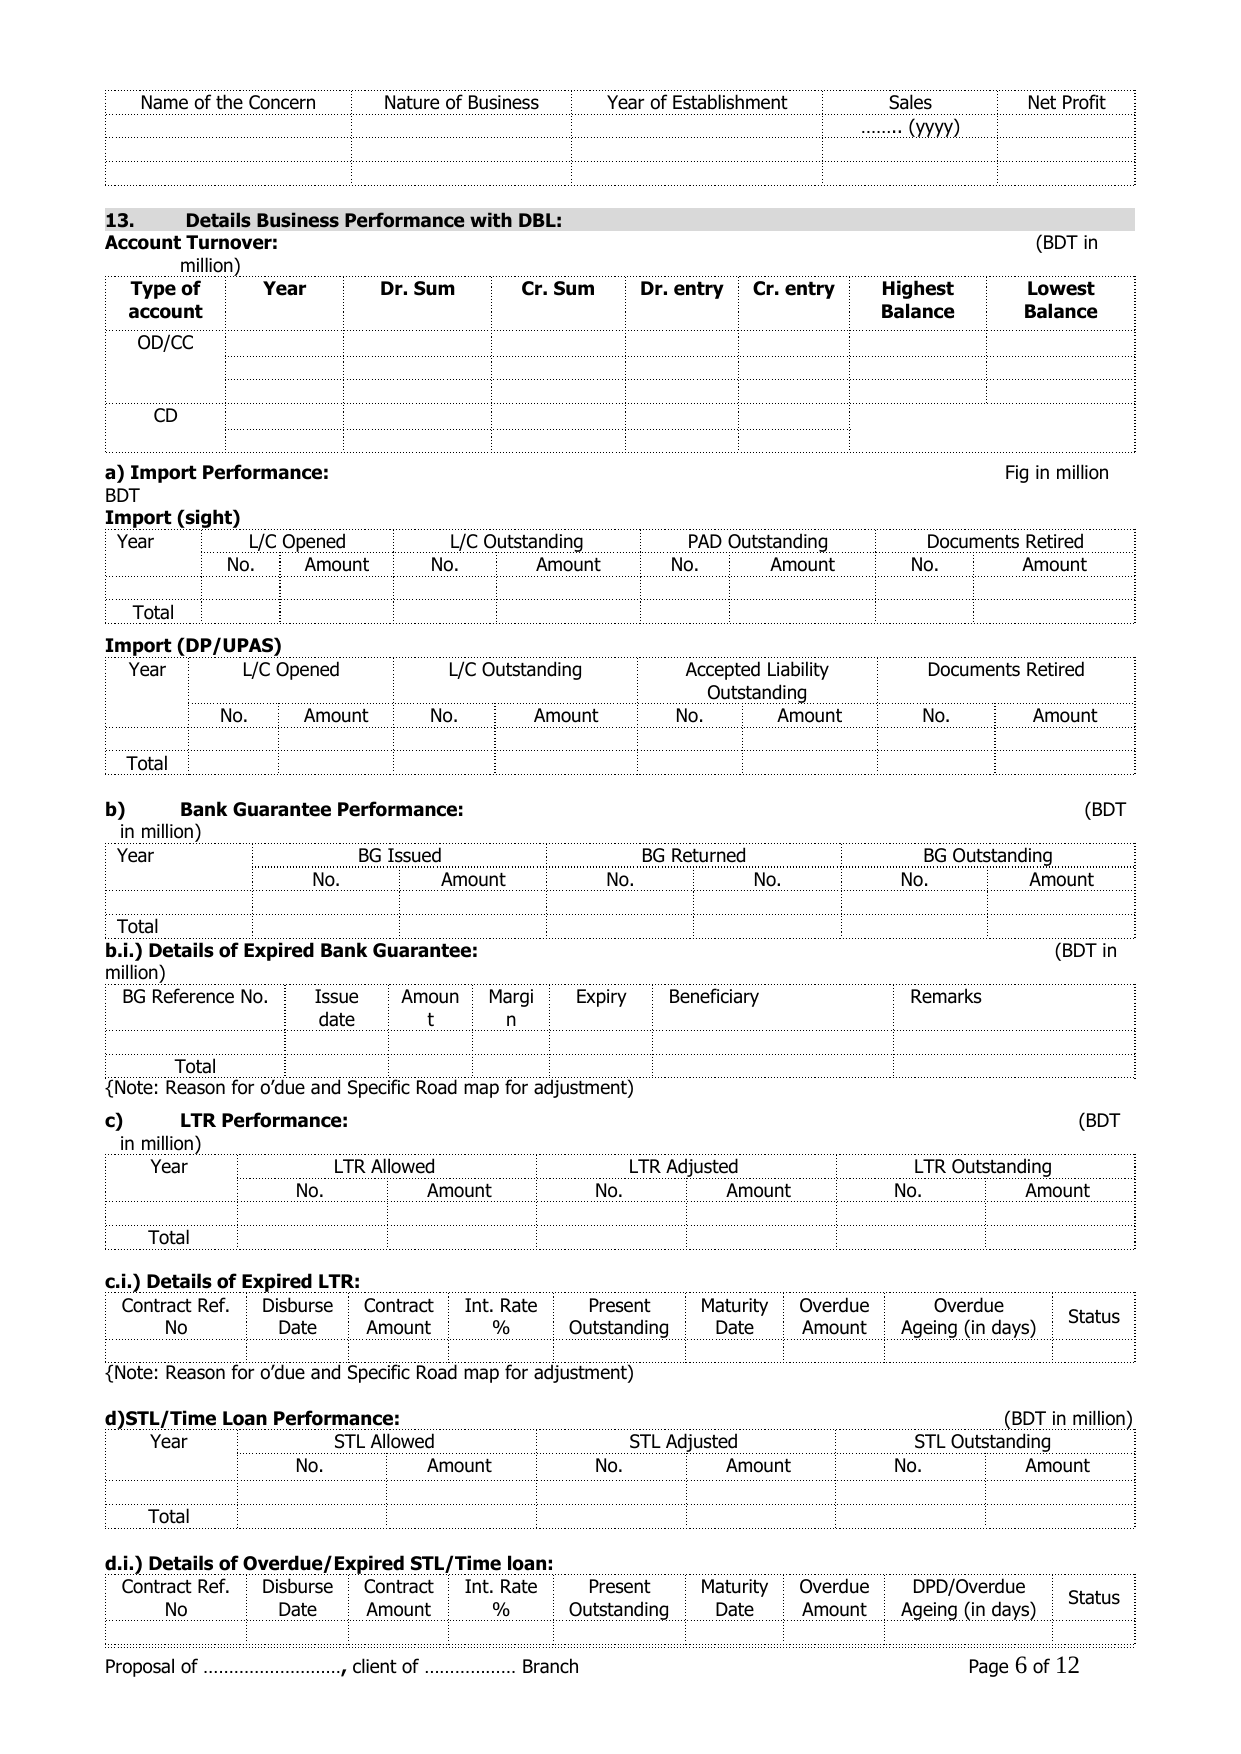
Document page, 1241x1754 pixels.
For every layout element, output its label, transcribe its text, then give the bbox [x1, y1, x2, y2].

table_header Overdue Ageing (in days) [885, 1292, 1053, 1338]
table_cell No. [836, 1453, 985, 1480]
table_cell [238, 1225, 387, 1248]
table_cell [496, 599, 640, 623]
table_cell [473, 1054, 549, 1077]
table_header L/C Opened [201, 529, 393, 552]
table_cell [823, 137, 998, 161]
text a) Import Performance: Fig in million BDT [105, 461, 1135, 506]
table_header Documents Retired [878, 657, 1135, 703]
table_cell [473, 1030, 549, 1053]
text d.i.) Details of Overdue/Expired STL/Time loan: [105, 1551, 1135, 1574]
table_cell [495, 750, 637, 774]
table_cell [694, 890, 841, 914]
table_cell [246, 1339, 348, 1362]
table_cell [344, 429, 491, 452]
table_cell [106, 1201, 237, 1225]
table_cell [849, 379, 986, 403]
table_cell [640, 576, 729, 599]
table_cell [387, 1225, 537, 1248]
table_cell [253, 890, 399, 914]
table_cell [985, 1504, 1135, 1527]
table_cell [885, 1339, 1053, 1362]
table_cell [225, 356, 344, 379]
table_header Maturity Date [685, 1292, 784, 1338]
table_cell Amount [729, 552, 876, 576]
table_header LTR Allowed [238, 1154, 537, 1177]
table_cell [201, 599, 280, 623]
table_cell [279, 750, 393, 774]
table_cell No. [694, 866, 841, 890]
table_cell [106, 1620, 246, 1644]
table_header BG Outstanding [841, 843, 1135, 866]
table_cell [537, 1480, 686, 1504]
table_cell [344, 403, 491, 428]
table_cell [686, 1225, 836, 1248]
table_cell Amount [400, 866, 547, 890]
table_cell [393, 576, 496, 599]
table_cell [836, 1201, 985, 1225]
table_header STL Adjusted [537, 1429, 836, 1452]
table_cell [344, 330, 491, 356]
table_cell [849, 403, 1135, 452]
table_cell [894, 1054, 1135, 1077]
table_cell [784, 1620, 885, 1644]
table_header L/C Opened [189, 657, 393, 703]
table_cell [876, 576, 974, 599]
table_header BG Issued [253, 843, 547, 866]
table_cell [878, 750, 995, 774]
table_cell Amount [988, 866, 1135, 890]
table_cell [686, 1201, 836, 1225]
table_cell [988, 914, 1135, 937]
table_cell [653, 1030, 894, 1053]
table_header Highest Balance [849, 276, 986, 330]
table_header Contract Amount [348, 1574, 449, 1620]
table_header L/C Outstanding [393, 529, 640, 552]
table_cell No. [878, 703, 995, 727]
table_cell No. [189, 703, 279, 727]
table_header Amount [388, 984, 473, 1030]
table_cell [106, 1030, 285, 1053]
table_header Status [1053, 1292, 1135, 1338]
table_cell [738, 429, 849, 452]
table_header Present Outstanding [553, 1292, 685, 1338]
table_header Accepted Liability Outstanding [637, 657, 877, 703]
table_header Cr. Sum [491, 276, 625, 330]
table_cell [742, 727, 877, 750]
table_cell [400, 914, 547, 937]
table_cell CD [106, 403, 225, 452]
table_header PAD Outstanding [640, 529, 876, 552]
table_header STL Outstanding [836, 1429, 1135, 1452]
table_cell [974, 599, 1135, 623]
table_cell No. [876, 552, 974, 576]
table_cell No. [393, 703, 495, 727]
table_cell No. [841, 866, 988, 890]
table_header Year [106, 1429, 237, 1480]
table_cell [189, 727, 279, 750]
table_cell No. [537, 1178, 686, 1201]
table_cell Total [106, 599, 201, 623]
table_cell [637, 727, 742, 750]
list LTR Performance: (BDT in million) [105, 1109, 1135, 1154]
table_cell [729, 599, 876, 623]
table_cell [995, 727, 1135, 750]
table_cell [836, 1480, 985, 1504]
table_cell [106, 1339, 246, 1362]
table_cell [491, 429, 625, 452]
table_header Cr. entry [738, 276, 849, 330]
table_cell Total [106, 1504, 237, 1527]
table_cell No. [547, 866, 694, 890]
table_cell [280, 599, 393, 623]
table_cell No. [637, 703, 742, 727]
table_cell No. [836, 1178, 985, 1201]
table_cell [885, 1620, 1053, 1644]
table_header Year [106, 529, 201, 576]
table_cell [974, 576, 1135, 599]
table_cell [836, 1225, 985, 1248]
table_cell [738, 379, 849, 403]
table_header BG Returned [547, 843, 841, 866]
table_header Int. Rate % [449, 1574, 553, 1620]
table_cell Amount [985, 1453, 1135, 1480]
table_cell [985, 1201, 1135, 1225]
table_cell [849, 356, 986, 379]
table_cell [694, 914, 841, 937]
table_cell [106, 137, 351, 161]
table_cell [537, 1201, 686, 1225]
table_header DPD/Overdue Ageing (in days) [885, 1574, 1053, 1620]
table_header Contract Ref. No [106, 1574, 246, 1620]
table_cell Amount [985, 1178, 1135, 1201]
table_cell [351, 161, 571, 184]
table_cell [237, 1480, 387, 1504]
table_cell [495, 727, 637, 750]
table_cell [285, 1030, 388, 1053]
table_cell [348, 1339, 449, 1362]
table_cell [1053, 1339, 1135, 1362]
table_header Year [225, 276, 344, 330]
table_cell No. [537, 1453, 686, 1480]
table_cell Amount [387, 1178, 537, 1201]
table_cell Amount [686, 1178, 836, 1201]
table_header Year [106, 1154, 237, 1201]
table_cell [106, 161, 351, 184]
table_cell [553, 1339, 685, 1362]
table_cell [344, 379, 491, 403]
table_cell [742, 750, 877, 774]
table_cell No. [237, 1453, 387, 1480]
table_cell [449, 1339, 553, 1362]
table_header Contract Amount [348, 1292, 449, 1338]
table_cell [571, 161, 823, 184]
table_cell [849, 330, 986, 356]
table_cell No. [201, 552, 280, 576]
text Import (DP/UPAS) [105, 634, 1135, 657]
table_header L/C Outstanding [393, 657, 637, 703]
table_cell Total [106, 914, 253, 937]
table_cell Amount [280, 552, 393, 576]
table_cell [106, 114, 351, 137]
table_header STL Allowed [237, 1429, 537, 1452]
table_cell [388, 1054, 473, 1077]
table_header Contract Ref. No [106, 1292, 246, 1338]
table_cell [225, 403, 344, 428]
table_header Dr. entry [625, 276, 738, 330]
table_cell Amount [995, 703, 1135, 727]
table_cell No. [640, 552, 729, 576]
table_header Present Outstanding [553, 1574, 685, 1620]
table_cell [625, 429, 738, 452]
table_cell [496, 576, 640, 599]
table_cell [106, 1480, 237, 1504]
table_cell [841, 890, 988, 914]
table_cell [625, 403, 738, 428]
table_cell [553, 1620, 685, 1644]
table_cell [998, 114, 1135, 137]
table_cell [351, 114, 571, 137]
table_cell [550, 1054, 652, 1077]
table_cell Total [106, 750, 189, 774]
text b.i.) Details of Expired Bank Guarantee: (BDT in million) [105, 938, 1135, 984]
table_cell Amount [686, 1453, 836, 1480]
table_cell [491, 379, 625, 403]
table_header Year [106, 843, 253, 890]
text {Note: Reason for o’due and Specific Road map for adjustment) [105, 1078, 1135, 1098]
table_cell [280, 576, 393, 599]
table_cell …….. (yyyy) [823, 114, 998, 137]
list STL/Time Loan Performance: (BDT in million) [105, 1406, 1135, 1429]
table_cell [985, 1480, 1135, 1504]
table_cell [878, 727, 995, 750]
table_cell [225, 330, 344, 356]
table_cell Amount [279, 703, 393, 727]
table_cell No. [393, 552, 496, 576]
table_cell [449, 1620, 553, 1644]
table_cell [189, 750, 279, 774]
table_header Documents Retired [876, 529, 1135, 552]
table_header Overdue Amount [784, 1292, 885, 1338]
list Details Business Performance with DBL: [105, 208, 1135, 231]
table_cell [1053, 1620, 1135, 1644]
table_cell [106, 727, 189, 750]
table_header Disburse Date [246, 1292, 348, 1338]
table_header Nature of Business [351, 90, 571, 114]
table_cell [387, 1480, 537, 1504]
table_cell [388, 1030, 473, 1053]
table_cell [253, 914, 399, 937]
table_header Type of account [106, 276, 225, 330]
table_cell [653, 1054, 894, 1077]
table_header Net Profit [998, 90, 1135, 114]
table_cell [237, 1504, 387, 1527]
table_cell [106, 576, 201, 599]
table_cell [400, 890, 547, 914]
table_header BG Reference No. [106, 984, 285, 1030]
table_cell Amount [495, 703, 637, 727]
table_header Overdue Amount [784, 1574, 885, 1620]
text {Note: Reason for o’due and Specific Road map for adjustment) [105, 1363, 1135, 1383]
table_header Lowest Balance [986, 276, 1135, 330]
table_cell [841, 914, 988, 937]
table_cell Total [106, 1054, 285, 1077]
table_header Year [106, 657, 189, 727]
table_cell [686, 1504, 836, 1527]
table_cell [547, 914, 694, 937]
text c.i.) Details of Expired LTR: [105, 1270, 1135, 1292]
table_cell [201, 576, 280, 599]
table_cell Amount [387, 1453, 537, 1480]
list Bank Guarantee Performance: (BDT in million) [105, 798, 1135, 843]
table_cell [640, 599, 729, 623]
table_cell [998, 137, 1135, 161]
table_cell [393, 599, 496, 623]
table_cell [685, 1620, 784, 1644]
table_header Name of the Concern [106, 90, 351, 114]
table_cell [550, 1030, 652, 1053]
text Account Turnover: (BDT in million) [105, 231, 1135, 276]
table_cell [491, 330, 625, 356]
table_cell [836, 1504, 985, 1527]
table_header Beneficiary [653, 984, 894, 1030]
table_cell [685, 1339, 784, 1362]
table_cell [876, 599, 974, 623]
table_header Maturity Date [685, 1574, 784, 1620]
table_cell [738, 356, 849, 379]
table_cell [348, 1620, 449, 1644]
table_cell [686, 1480, 836, 1504]
table_cell [225, 429, 344, 452]
table_cell [387, 1201, 537, 1225]
table_cell Amount [496, 552, 640, 576]
table_cell [491, 403, 625, 428]
table_cell [985, 1225, 1135, 1248]
table_cell [784, 1339, 885, 1362]
table_cell [238, 1201, 387, 1225]
table_header Sales [823, 90, 998, 114]
table_cell [625, 356, 738, 379]
table_cell [225, 379, 344, 403]
table_cell [738, 330, 849, 356]
table_cell No. [238, 1178, 387, 1201]
table_cell No. [253, 866, 399, 890]
table_cell [625, 379, 738, 403]
table_cell [988, 890, 1135, 914]
table_header Dr. Sum [344, 276, 491, 330]
table_cell [393, 727, 495, 750]
table_cell Amount [974, 552, 1135, 576]
table_cell [986, 356, 1135, 379]
table_header LTR Adjusted [537, 1154, 836, 1177]
table_cell [571, 114, 823, 137]
table_cell [537, 1504, 686, 1527]
table_cell [393, 750, 495, 774]
table_cell [738, 403, 849, 428]
table_cell [995, 750, 1135, 774]
table_cell OD/CC [106, 330, 225, 403]
table_cell [547, 890, 694, 914]
table_header Disburse Date [246, 1574, 348, 1620]
table_cell [998, 161, 1135, 184]
table_cell Amount [742, 703, 877, 727]
table_cell [986, 379, 1135, 403]
table_header Status [1053, 1574, 1135, 1620]
table_cell [823, 161, 998, 184]
table_header Issue date [285, 984, 388, 1030]
table_cell [491, 356, 625, 379]
table_header Int. Rate % [449, 1292, 553, 1338]
table_cell [246, 1620, 348, 1644]
table_cell Total [106, 1225, 237, 1248]
text Import (sight) [105, 506, 1135, 528]
table_cell [285, 1054, 388, 1077]
table_cell [279, 727, 393, 750]
table_cell [986, 330, 1135, 356]
table_cell [106, 890, 253, 914]
table_cell [344, 356, 491, 379]
table_cell [625, 330, 738, 356]
table_cell [729, 576, 876, 599]
table_cell [571, 137, 823, 161]
table_header Expiry [550, 984, 652, 1030]
table_header Remarks [894, 984, 1135, 1030]
table_header Margin [473, 984, 549, 1030]
table_cell [894, 1030, 1135, 1053]
table_cell [387, 1504, 537, 1527]
table_cell [637, 750, 742, 774]
table_header Year of Establishment [571, 90, 823, 114]
table_cell [537, 1225, 686, 1248]
table_cell [351, 137, 571, 161]
table_header LTR Outstanding [836, 1154, 1135, 1177]
